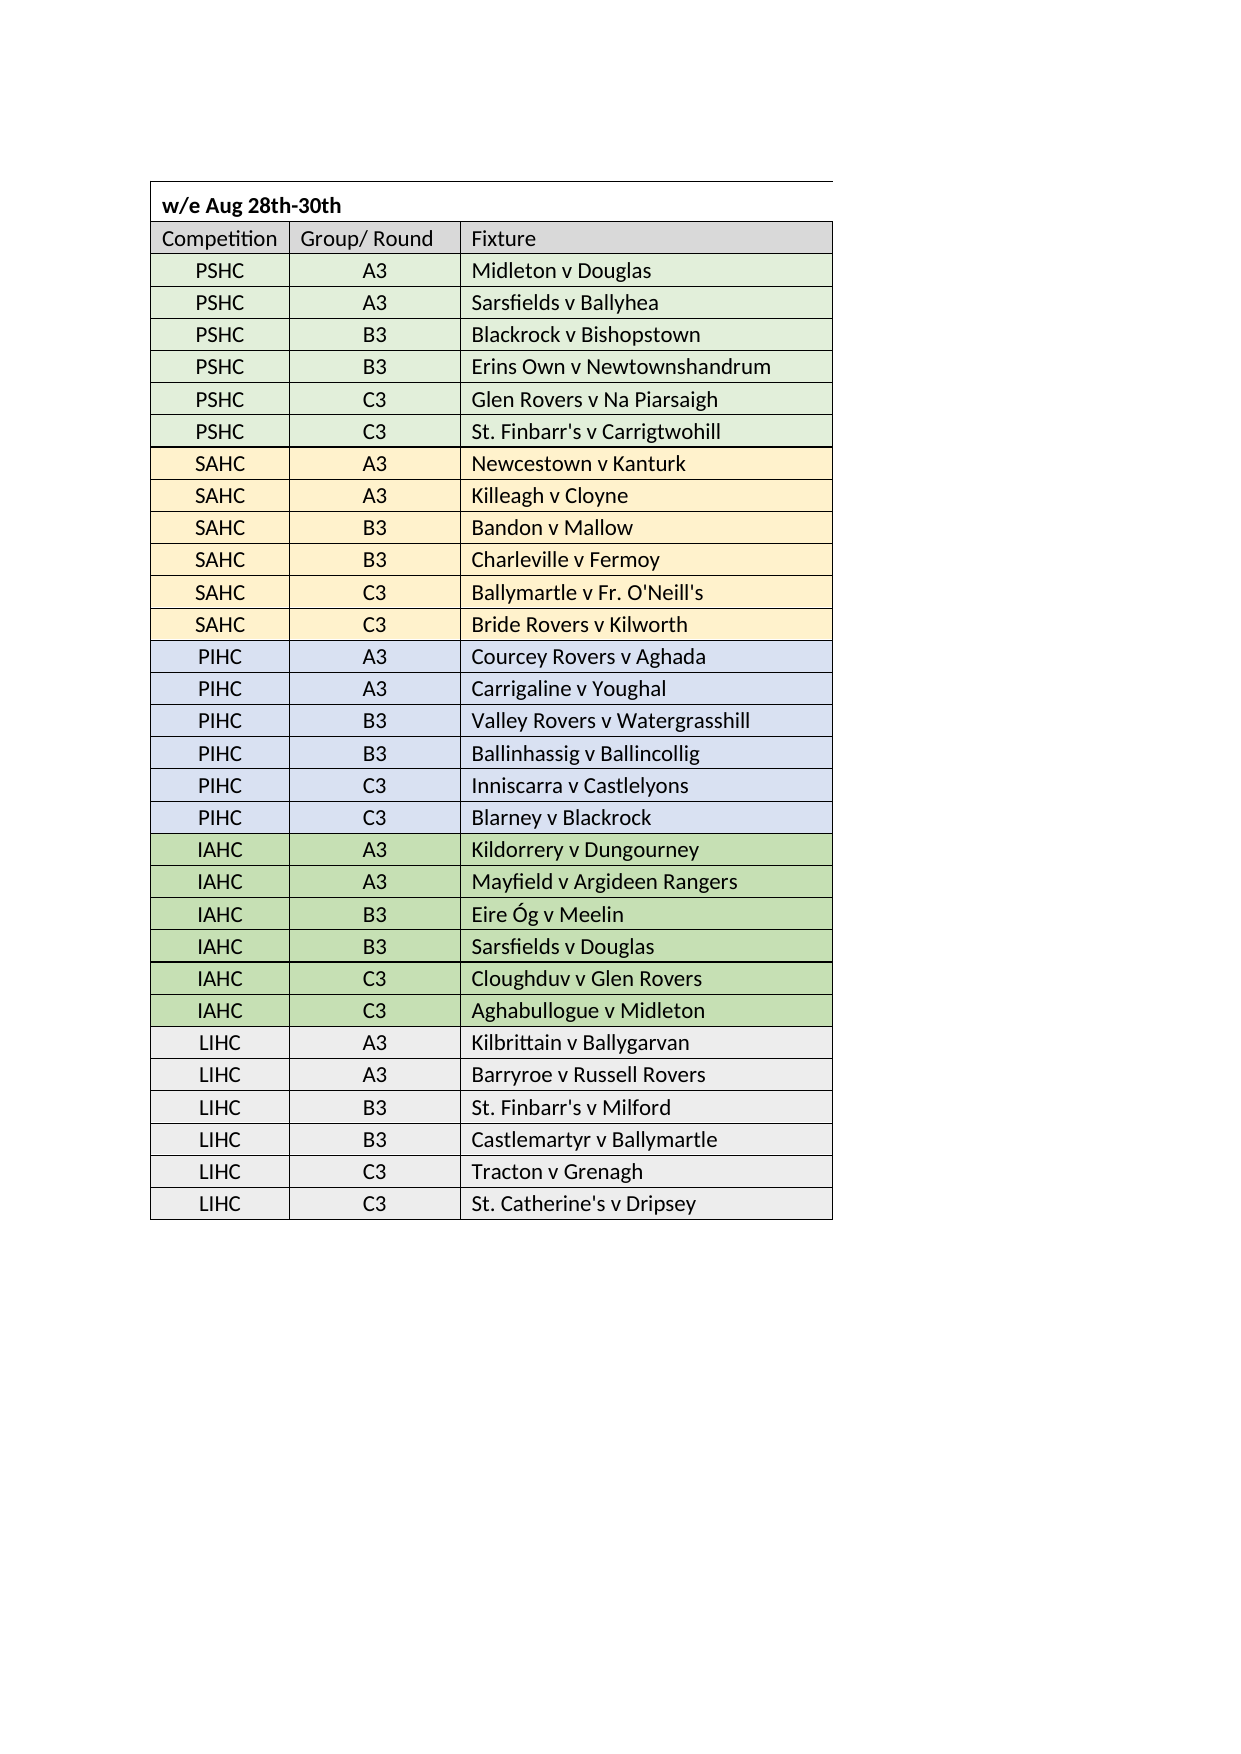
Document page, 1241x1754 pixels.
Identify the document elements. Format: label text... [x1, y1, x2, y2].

table_cell Newcestown v Kanturk [461, 448, 832, 479]
table_cell SAHC [151, 448, 289, 479]
table_cell C3 [290, 1188, 460, 1219]
table_cell C3 [290, 609, 460, 639]
table_cell B3 [290, 898, 460, 929]
table_cell Ballinhassig v Ballincollig [461, 737, 832, 768]
table_cell B3 [290, 737, 460, 768]
table_cell IAHC [151, 866, 289, 897]
table_cell IAHC [151, 963, 289, 994]
table_cell Mayfield v Argideen Rangers [461, 866, 832, 897]
table_cell A3 [290, 287, 460, 318]
table_cell A3 [290, 1027, 460, 1058]
table_cell Midleton v Douglas [461, 254, 832, 286]
table_cell Bride Rovers v Kilworth [461, 609, 832, 639]
table_cell Erins Own v Newtownshandrum [461, 351, 832, 382]
table_cell LIHC [151, 1059, 289, 1090]
table_cell LIHC [151, 1091, 289, 1122]
table_cell IAHC [151, 898, 289, 929]
table_cell PIHC [151, 673, 289, 704]
table_cell Blarney v Blackrock [461, 802, 832, 833]
table_cell Aghabullogue v Midleton [461, 995, 832, 1026]
table_cell B3 [290, 544, 460, 575]
table_cell B3 [290, 1091, 460, 1122]
table_cell PIHC [151, 705, 289, 736]
table_cell Barryroe v Russell Rovers [461, 1059, 832, 1090]
table_cell PSHC [151, 319, 289, 350]
table_cell Valley Rovers v Watergrasshill [461, 705, 832, 736]
table_cell Bandon v Mallow [461, 512, 832, 543]
table_cell LIHC [151, 1188, 289, 1219]
table_cell A3 [290, 866, 460, 897]
table_cell Ballymartle v Fr. O'Neill's [461, 576, 832, 607]
table_cell Eire Óg v Meelin [461, 898, 832, 929]
table_cell C3 [290, 769, 460, 801]
table_cell SAHC [151, 544, 289, 575]
table_cell Group/ Round [290, 222, 460, 253]
table_cell Competition [151, 222, 289, 253]
table_cell LIHC [151, 1156, 289, 1187]
table_cell Inniscarra v Castlelyons [461, 769, 832, 801]
table_cell C3 [290, 963, 460, 994]
table_cell B3 [290, 351, 460, 382]
table_cell St. Finbarr's v Milford [461, 1091, 832, 1122]
table_cell PSHC [151, 351, 289, 382]
table_cell A3 [290, 254, 460, 286]
table_cell Sarsfields v Ballyhea [461, 287, 832, 318]
table_cell LIHC [151, 1124, 289, 1154]
table_cell Carrigaline v Youghal [461, 673, 832, 704]
table_cell PSHC [151, 287, 289, 318]
table_cell Cloughduv v Glen Rovers [461, 963, 832, 994]
table_cell Kildorrery v Dungourney [461, 834, 832, 865]
table_cell Courcey Rovers v Aghada [461, 641, 832, 672]
table_cell C3 [290, 995, 460, 1026]
table_cell PIHC [151, 737, 289, 768]
table_cell PSHC [151, 415, 289, 446]
table_cell Blackrock v Bishopstown [461, 319, 832, 350]
table_header w/e Aug 28th-30th [151, 182, 833, 221]
table_cell C3 [290, 576, 460, 607]
table_cell B3 [290, 512, 460, 543]
table_cell IAHC [151, 930, 289, 961]
table_cell PSHC [151, 254, 289, 286]
table_cell B3 [290, 1124, 460, 1154]
table_cell B3 [290, 705, 460, 736]
table_cell IAHC [151, 834, 289, 865]
table_cell Charleville v Fermoy [461, 544, 832, 575]
table_cell A3 [290, 673, 460, 704]
table_cell B3 [290, 319, 460, 350]
table_cell C3 [290, 802, 460, 833]
table_cell SAHC [151, 480, 289, 511]
table_cell PSHC [151, 383, 289, 414]
table_cell PIHC [151, 641, 289, 672]
table_cell Killeagh v Cloyne [461, 480, 832, 511]
table_cell SAHC [151, 576, 289, 607]
table_cell C3 [290, 415, 460, 446]
table_cell C3 [290, 383, 460, 414]
table_cell PIHC [151, 802, 289, 833]
table_cell SAHC [151, 512, 289, 543]
table_cell Castlemartyr v Ballymartle [461, 1124, 832, 1154]
table_cell St. Catherine's v Dripsey [461, 1188, 832, 1219]
table_cell Sarsfields v Douglas [461, 930, 832, 961]
table_cell IAHC [151, 995, 289, 1026]
table_cell Kilbrittain v Ballygarvan [461, 1027, 832, 1058]
table_cell Tracton v Grenagh [461, 1156, 832, 1187]
table_cell C3 [290, 1156, 460, 1187]
table_cell SAHC [151, 609, 289, 639]
table_cell A3 [290, 1059, 460, 1090]
table_cell A3 [290, 448, 460, 479]
table_cell Glen Rovers v Na Piarsaigh [461, 383, 832, 414]
table_cell A3 [290, 480, 460, 511]
table_cell A3 [290, 834, 460, 865]
table_cell Fixture [461, 222, 832, 253]
table_cell PIHC [151, 769, 289, 801]
table_cell LIHC [151, 1027, 289, 1058]
table_cell B3 [290, 930, 460, 961]
table_cell St. Finbarr's v Carrigtwohill [461, 415, 832, 446]
table_cell A3 [290, 641, 460, 672]
